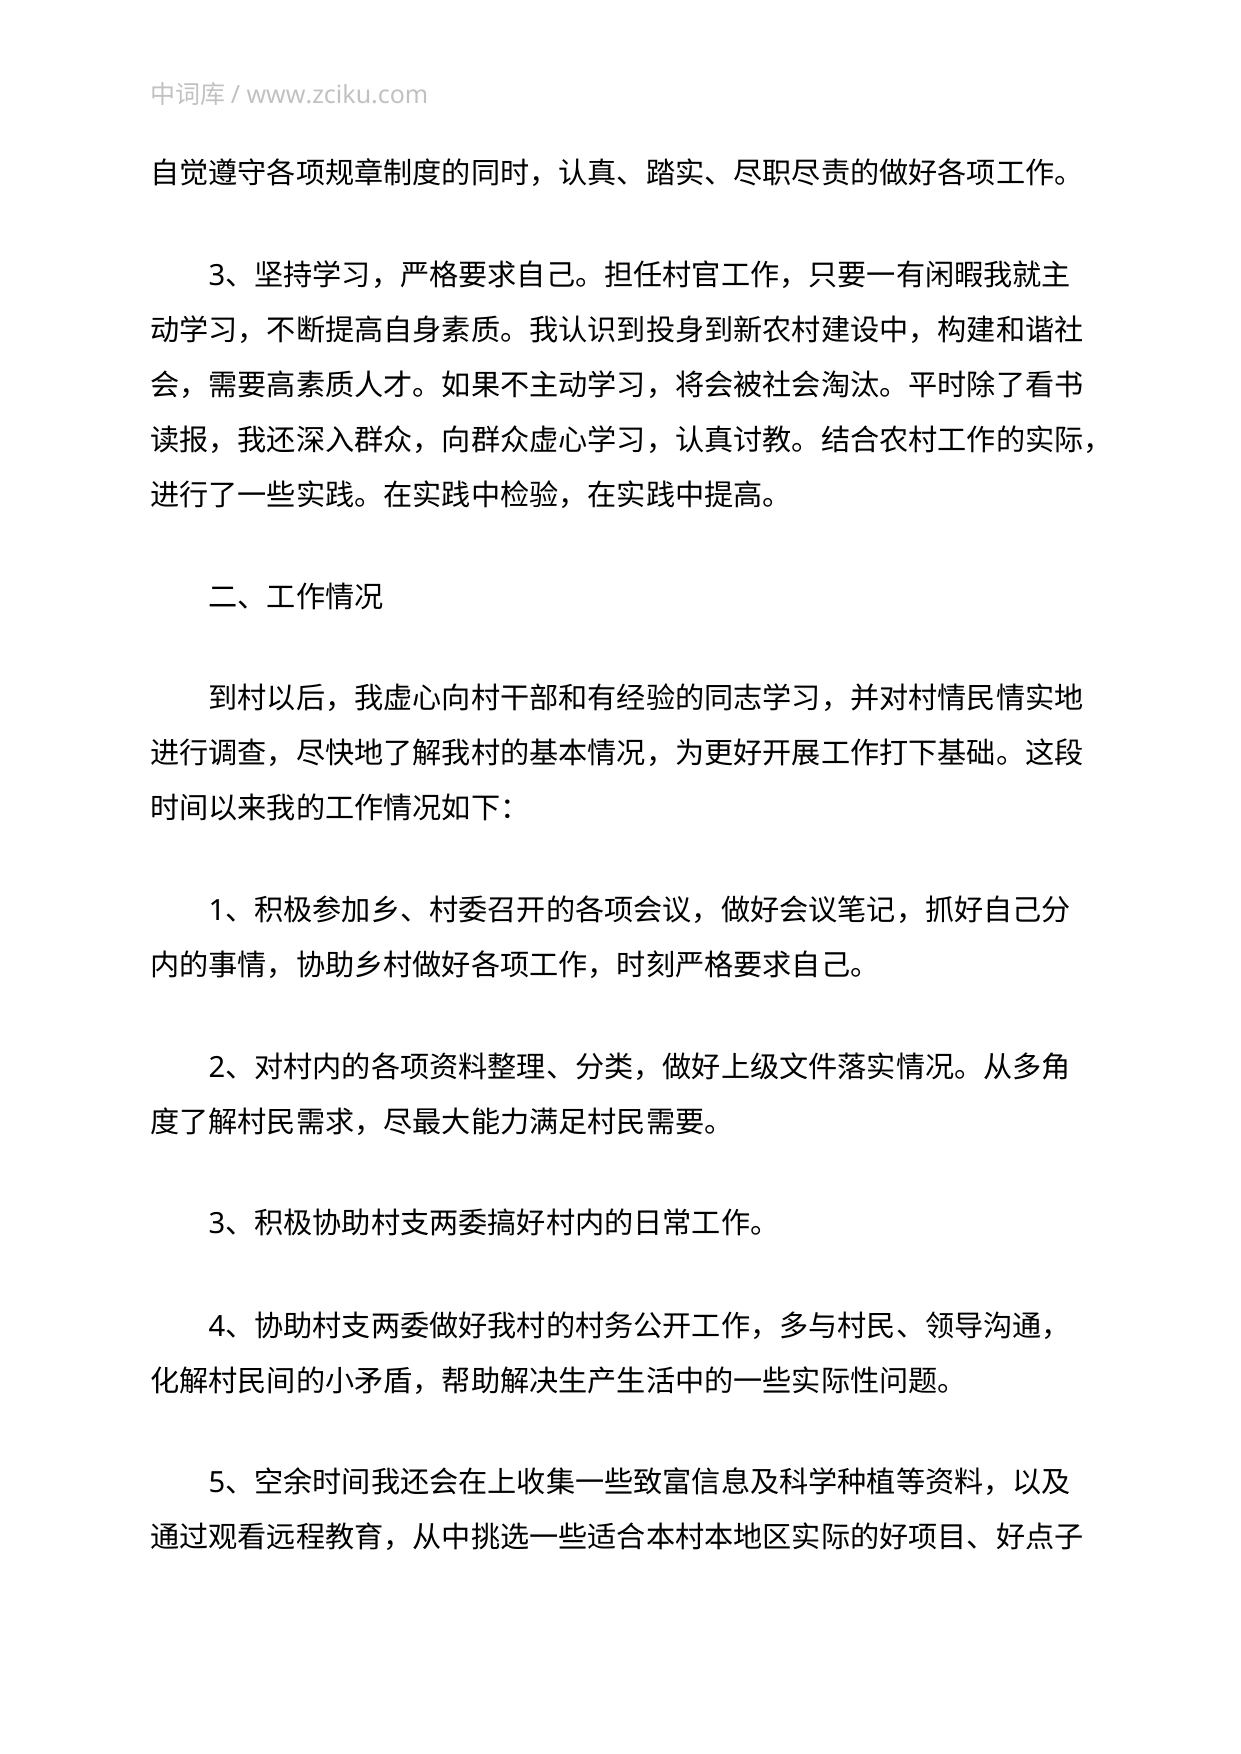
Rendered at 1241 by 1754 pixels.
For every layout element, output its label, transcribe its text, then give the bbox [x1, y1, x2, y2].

text 到村以后，我虚心向村干部和有经验的同志学习，并对村情民情实地进行调查，尽快地了解我村的基本情况，为更好开展工作打下基础。这段时间以来我的工作情况如下： [150, 675, 1090, 827]
text 二、工作情况 [150, 573, 1090, 616]
text 3、积极协助村支两委搞好村内的日常工作。 [150, 1200, 1090, 1242]
text 4、协助村支两委做好我村的村务公开工作，多与村民、领导沟通，化解村民间的小矛盾，帮助解决生产生活中的一些实际性问题。 [150, 1302, 1090, 1399]
text 1、积极参加乡、村委召开的各项会议，做好会议笔记，抓好自己分内的事情，协助乡村做好各项工作，时刻严格要求自己。 [150, 887, 1090, 984]
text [150, 1459, 1090, 1556]
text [150, 150, 1090, 192]
text 2、对村内的各项资料整理、分类，做好上级文件落实情况。从多角度了解村民需求，尽最大能力满足村民需要。 [150, 1043, 1090, 1141]
text 3、坚持学习，严格要求自己。担任村官工作，只要一有闲暇我就主动学习，不断提高自身素质。我认识到投身到新农村建设中，构建和谐社会，需要高素质人才。如果不主动学习，将会被社会淘汰。平时除了看书读报，我还深入群众，向群众虚心学习，认真讨教。结合农村工作的实际，进行了一些实践。在实践中检验，在实践中提高。 [150, 252, 1090, 514]
